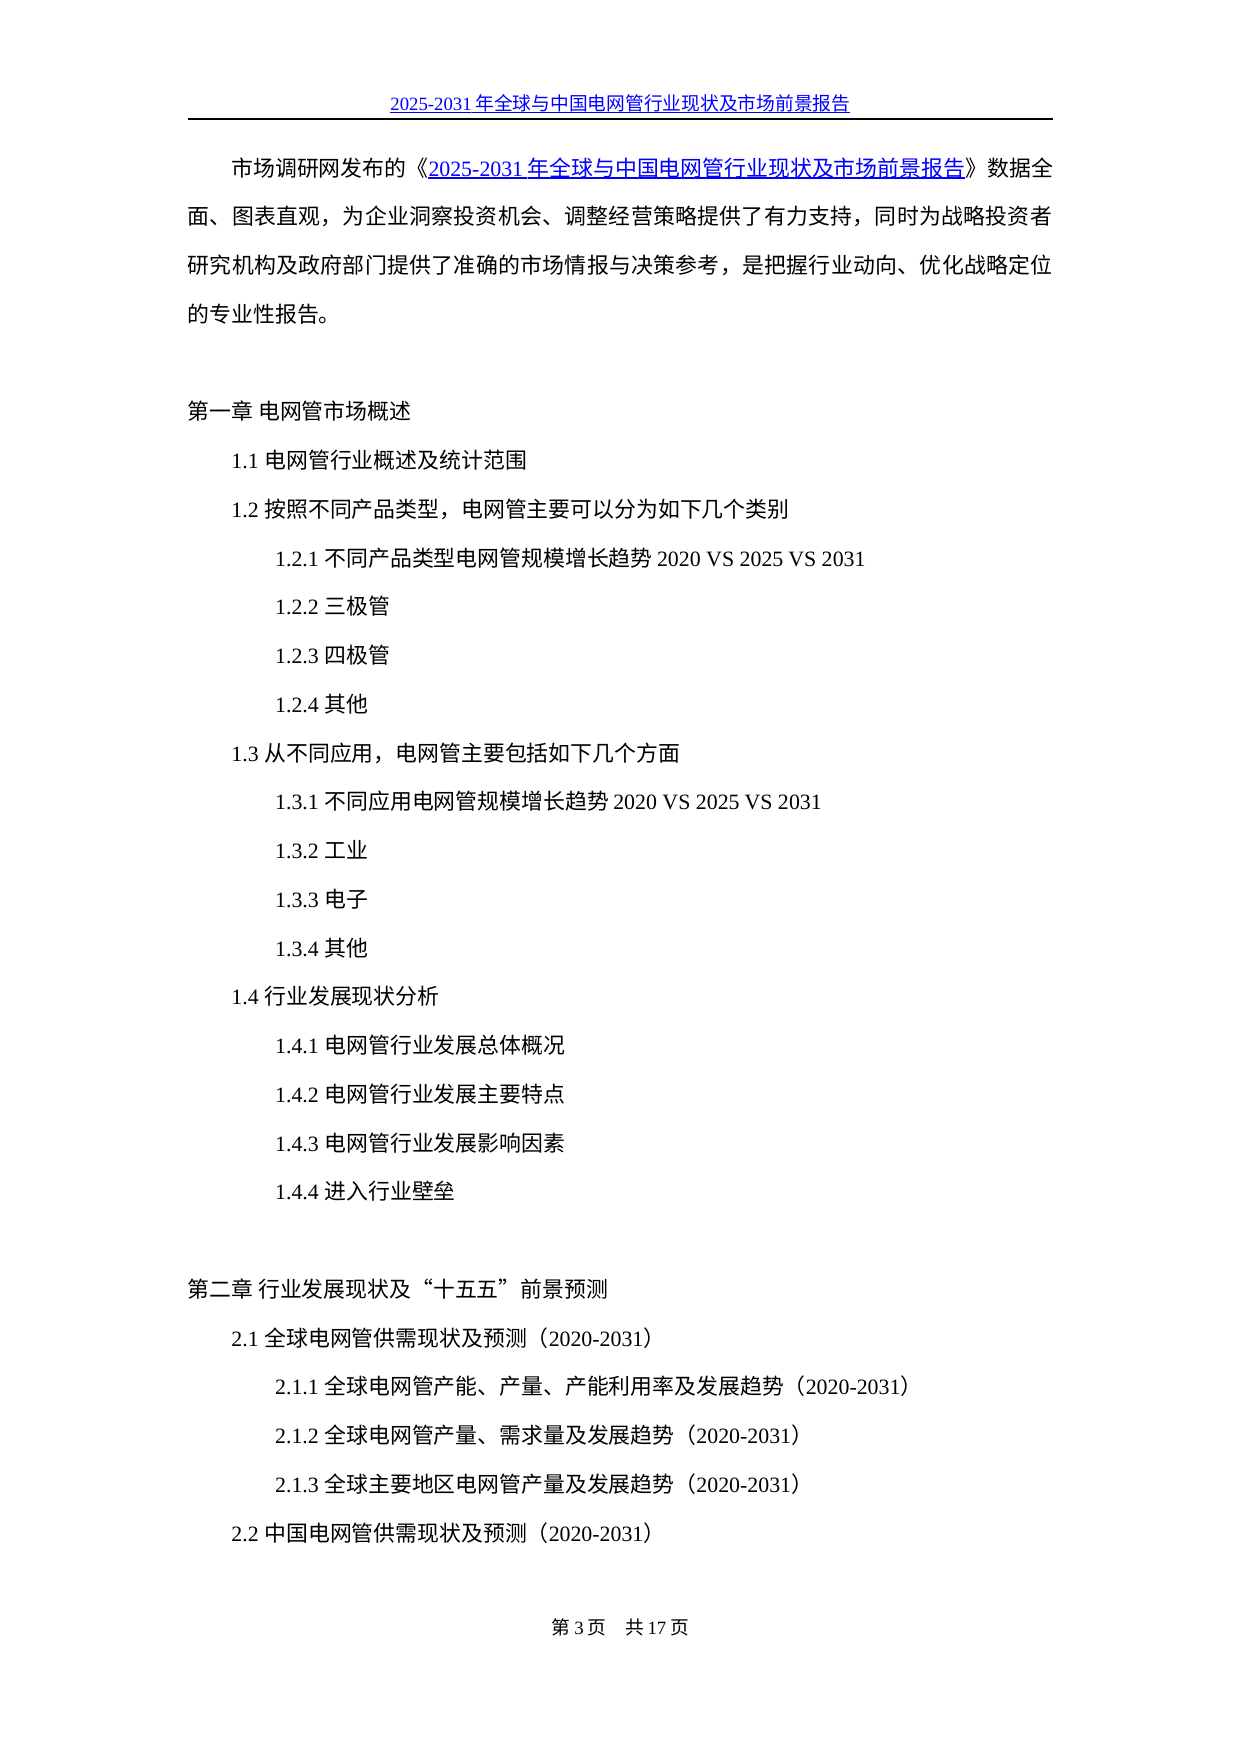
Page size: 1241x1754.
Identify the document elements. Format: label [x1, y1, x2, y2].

text [187, 150, 1053, 1548]
